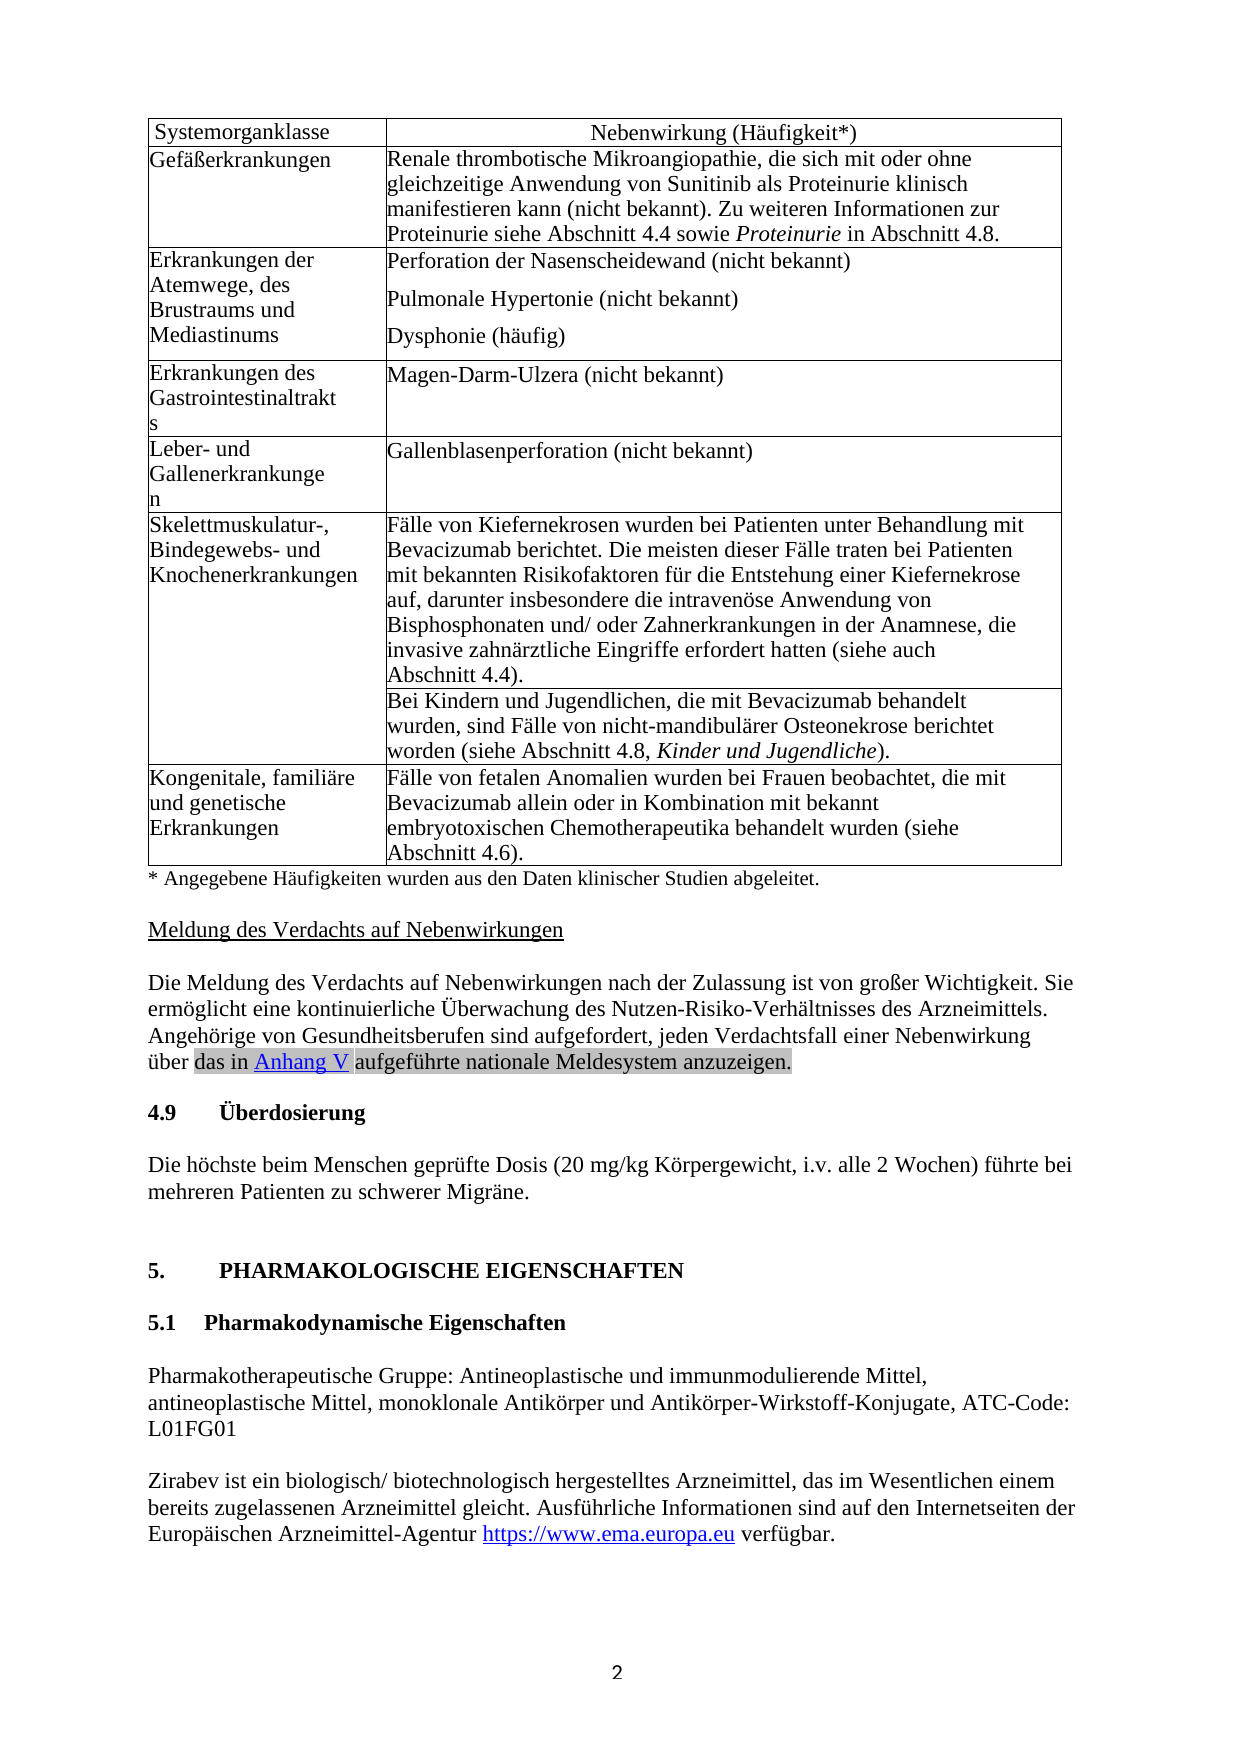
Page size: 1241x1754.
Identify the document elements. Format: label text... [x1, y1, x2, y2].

text 5.1 Pharmakodynamische Eigenschaften [148, 1309, 1093, 1336]
table_cell Leber- und Gallenerkrankungen [149, 437, 386, 512]
table_cell Renale thrombotische Mikroangiopathie, die sich mit oder ohne gleichzeitige Anwendung von Sunitinib als Proteinurie klinisch manifestieren kann (nicht bekannt). Zu weiteren Informationen zur Proteinurie siehe Abschnitt 4.4 sowie Proteinurie in Abschnitt 4.8. [387, 147, 1061, 247]
table_header Systemorganklasse [149, 119, 386, 146]
text 4.9 Überdosierung [148, 1099, 1093, 1125]
table_cell Fälle von Kiefernekrosen wurden bei Patienten unter Behandlung mit Bevacizumab berichtet. Die meisten dieser Fälle traten bei Patienten mit bekannten Risikofaktoren für die Entstehung einer Kiefernekrose auf, darunter insbesondere die intravenöse Anwendung von Bisphosphonaten und/ oder Zahnerkrankungen in der Anamnese, die invasive zahnärztliche Eingriffe erfordert hatten (siehe auch Abschnitt 4.4). [387, 513, 1061, 688]
table_cell Perforation der Nasenscheidewand (nicht bekannt) Pulmonale Hypertonie (nicht bekannt) Dysphonie (häufig) [387, 248, 1061, 360]
table_cell Gallenblasenperforation (nicht bekannt) [387, 437, 1061, 512]
table_cell Erkrankungen der Atemwege, des Brustraums und Mediastinums [149, 248, 386, 360]
text Pharmakotherapeutische Gruppe: Antineoplastische und immunmodulierende Mittel, antineoplastische Mittel, monoklonale Antikörper und Antikörper-Wirkstoff-Konjugate, ATC-Code: L01FG01 [148, 1362, 1076, 1441]
table_cell Fälle von fetalen Anomalien wurden bei Frauen beobachtet, die mit Bevacizumab allein oder in Kombination mit bekannt embryotoxischen Chemotherapeutika behandelt wurden (siehe Abschnitt 4.6). [387, 765, 1061, 865]
text Zirabev ist ein biologisch/ biotechnologisch hergestelltes Arzneimittel, das im Wesentlichen einem bereits zugelassenen Arzneimittel gleicht. Ausführliche Informationen sind auf den Internetseiten der Europäischen Arzneimittel-Agentur https://www.ema.europa.eu verfügbar. [148, 1468, 1093, 1547]
text Die Meldung des Verdachts auf Nebenwirkungen nach der Zulassung ist von großer Wichtigkeit. Sie ermöglicht eine kontinuierliche Überwachung des Nutzen-Risiko-Verhältnisses des Arzneimittels. Angehörige von Gesundheitsberufen sind aufgefordert, jeden Verdachtsfall einer Nebenwirkung über das in Anhang V aufgeführte nationale Meldesystem anzuzeigen. [148, 969, 1076, 1074]
text Die höchste beim Menschen geprüfte Dosis (20 mg/kg Körpergewicht, i.v. alle 2 Wochen) führte bei mehreren Patienten zu schwerer Migräne. [148, 1151, 1085, 1204]
table_cell Erkrankungen des Gastrointestinaltrakts [149, 361, 386, 436]
table_cell Magen-Darm-Ulzera (nicht bekannt) [387, 361, 1061, 436]
table_cell Skelettmuskulatur-, Bindegewebs- und Knochenerkrankungen [149, 513, 386, 764]
table_cell Bei Kindern und Jugendlichen, die mit Bevacizumab behandelt wurden, sind Fälle von nicht-mandibulärer Osteonekrose berichtet worden (siehe Abschnitt 4.8, Kinder und Jugendliche). [387, 689, 1061, 764]
table_cell Gefäßerkrankungen [149, 147, 386, 247]
table_cell Kongenitale, familiäre und genetische Erkrankungen [149, 765, 386, 865]
text 5. PHARMAKOLOGISCHE EIGENSCHAFTEN [148, 1257, 1093, 1283]
text Meldung des Verdachts auf Nebenwirkungen [148, 916, 1093, 943]
text * Angegebene Häufigkeiten wurden aus den Daten klinischer Studien abgeleitet. [148, 866, 1093, 890]
table_header Nebenwirkung (Häufigkeit*) [387, 119, 1061, 146]
